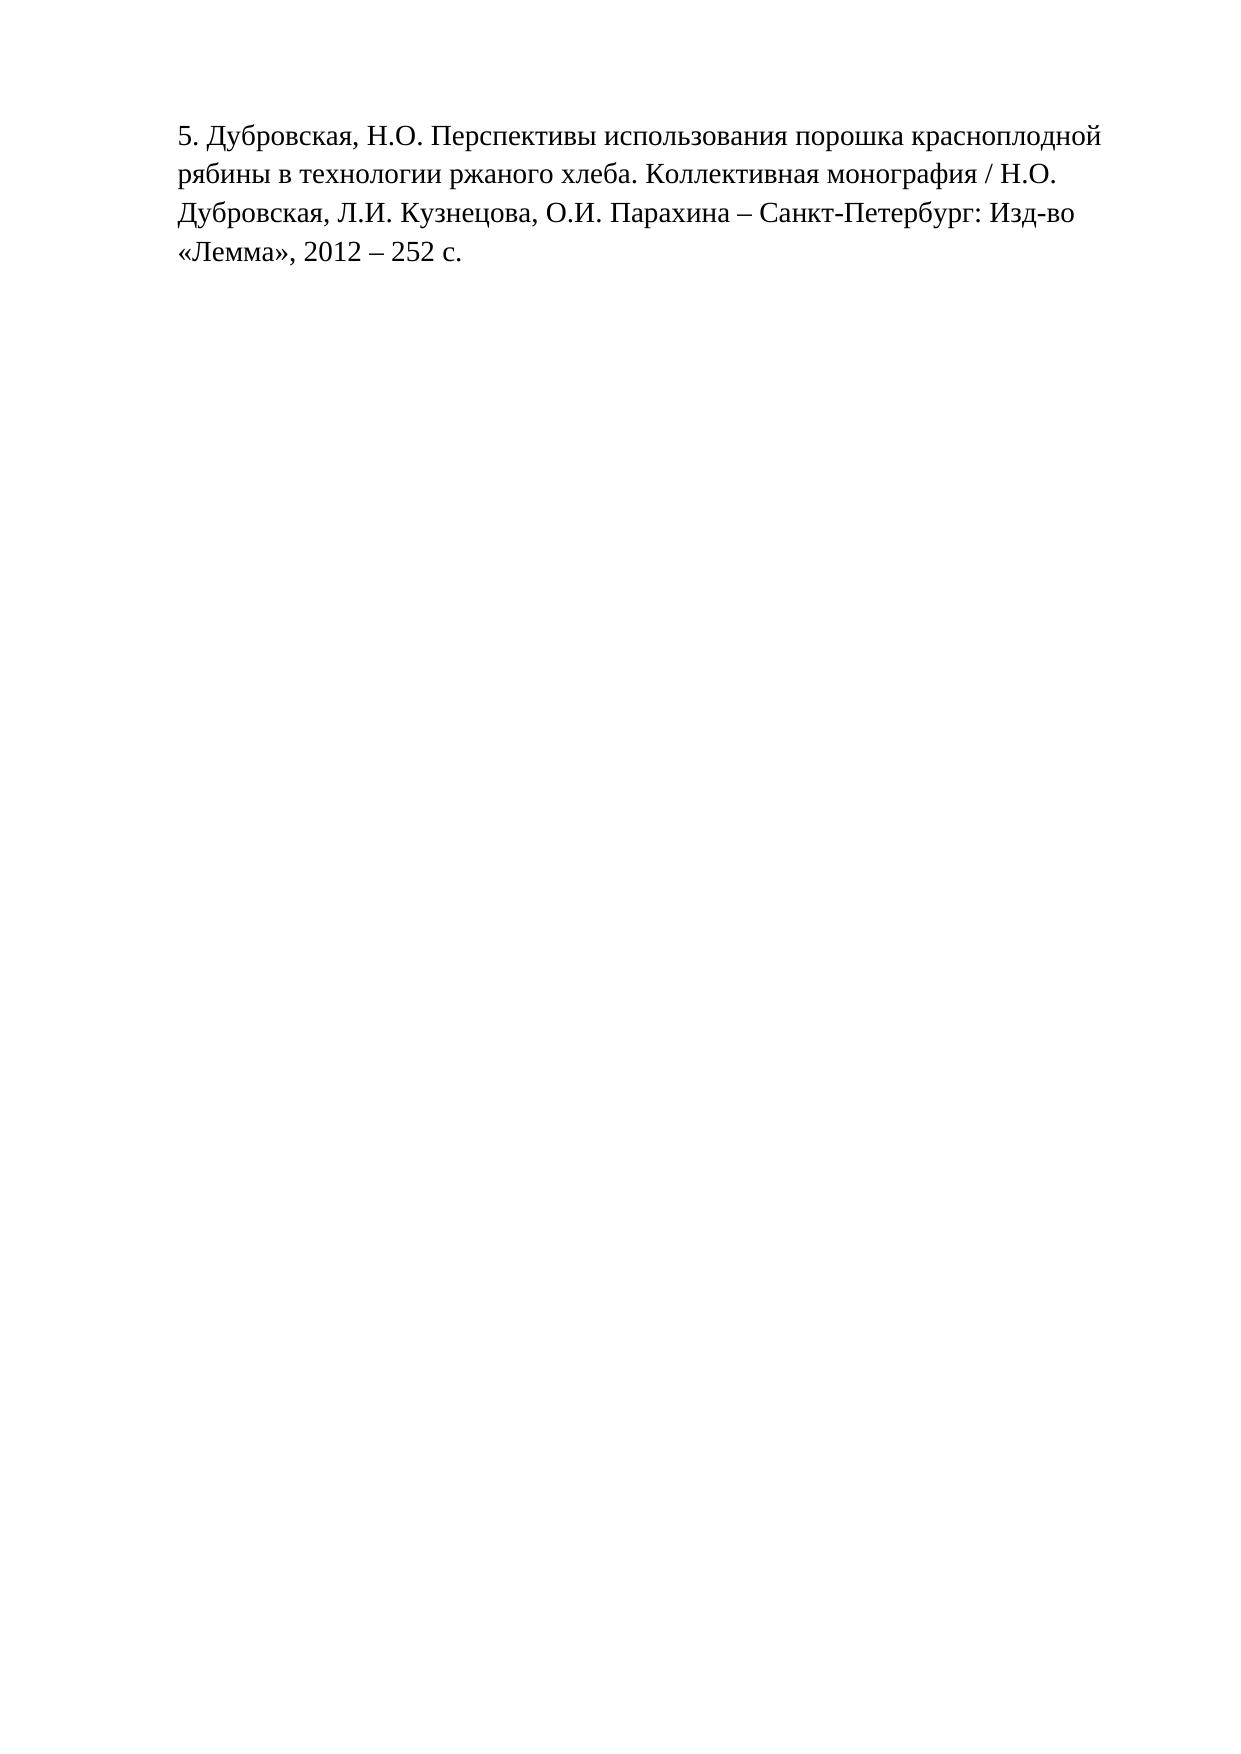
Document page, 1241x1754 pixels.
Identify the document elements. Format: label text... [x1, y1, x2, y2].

text 5. Дубровская, Н.О. Перспективы использования порошка красноплодной рябины в технологии ржаного хлеба. Коллективная монография / Н.О. Дубровская, Л.И. Кузнецова, О.И. Парахина – Санкт-Петербург: Изд-во «Лемма», 2012 – 252 с. [177, 118, 1181, 267]
